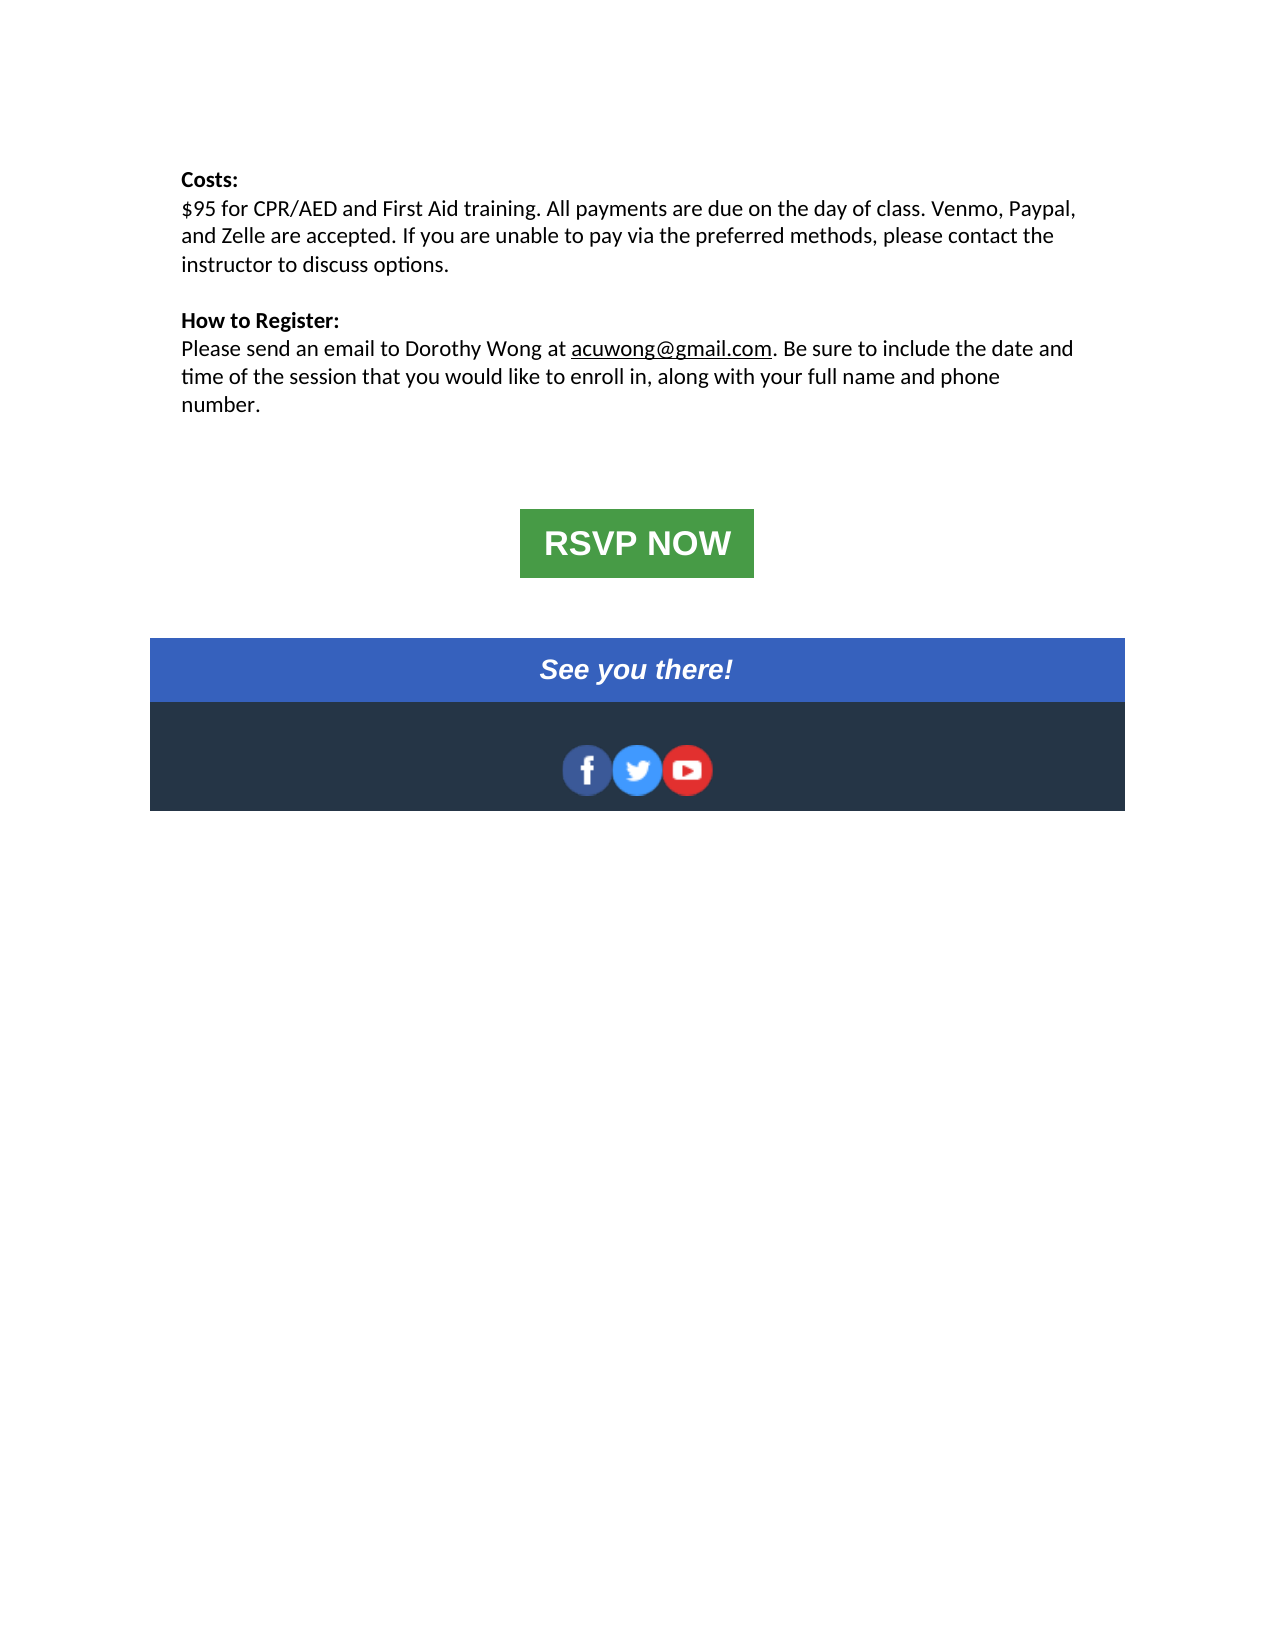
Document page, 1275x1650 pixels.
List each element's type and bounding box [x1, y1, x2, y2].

picture [562, 745, 713, 796]
table_header [150, 150, 1125, 638]
